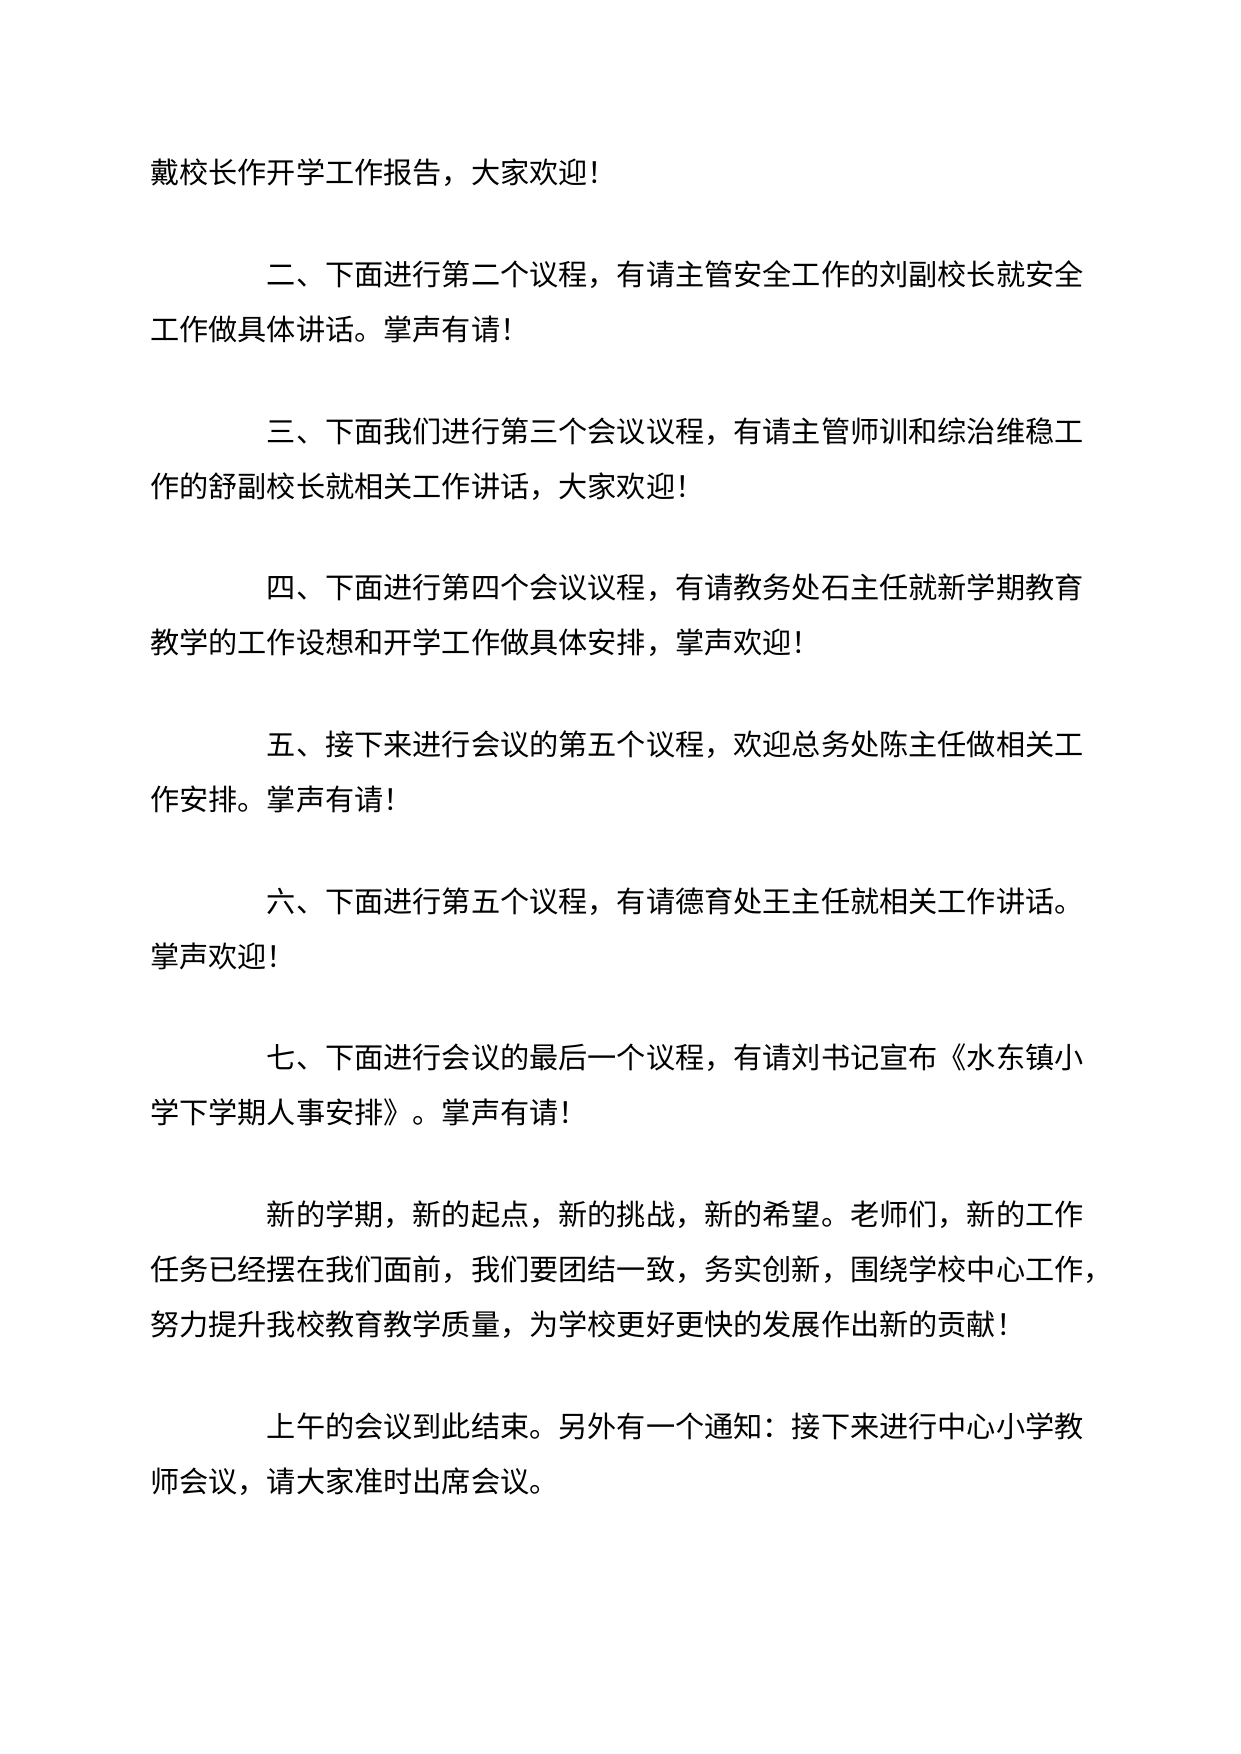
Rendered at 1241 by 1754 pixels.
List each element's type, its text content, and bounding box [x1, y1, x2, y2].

text 二、下面进行第二个议程，有请主管安全工作的刘副校长就安全工作做具体讲话。掌声有请！ [150, 252, 1090, 349]
text 六、下面进行第五个议程，有请德育处王主任就相关工作讲话。掌声欢迎！ [150, 878, 1090, 976]
text 五、接下来进行会议的第五个议程，欢迎总务处陈主任做相关工作安排。掌声有请！ [150, 722, 1090, 819]
text 四、下面进行第四个会议议程，有请教务处石主任就新学期教育教学的工作设想和开学工作做具体安排，掌声欢迎！ [150, 565, 1090, 662]
text 上午的会议到此结束。另外有一个通知：接下来进行中心小学教师会议，请大家准时出席会议。 [150, 1403, 1090, 1501]
text 三、下面我们进行第三个会议议程，有请主管师训和综治维稳工作的舒副校长就相关工作讲话，大家欢迎！ [150, 408, 1090, 506]
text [150, 150, 1090, 192]
text 新的学期，新的起点，新的挑战，新的希望。老师们，新的工作任务已经摆在我们面前，我们要团结一致，务实创新，围绕学校中心工作，努力提升我校教育教学质量，为学校更好更快的发展作出新的贡献！ [150, 1192, 1090, 1344]
text 七、下面进行会议的最后一个议程，有请刘书记宣布《水东镇小学下学期人事安排》。掌声有请！ [150, 1035, 1090, 1132]
